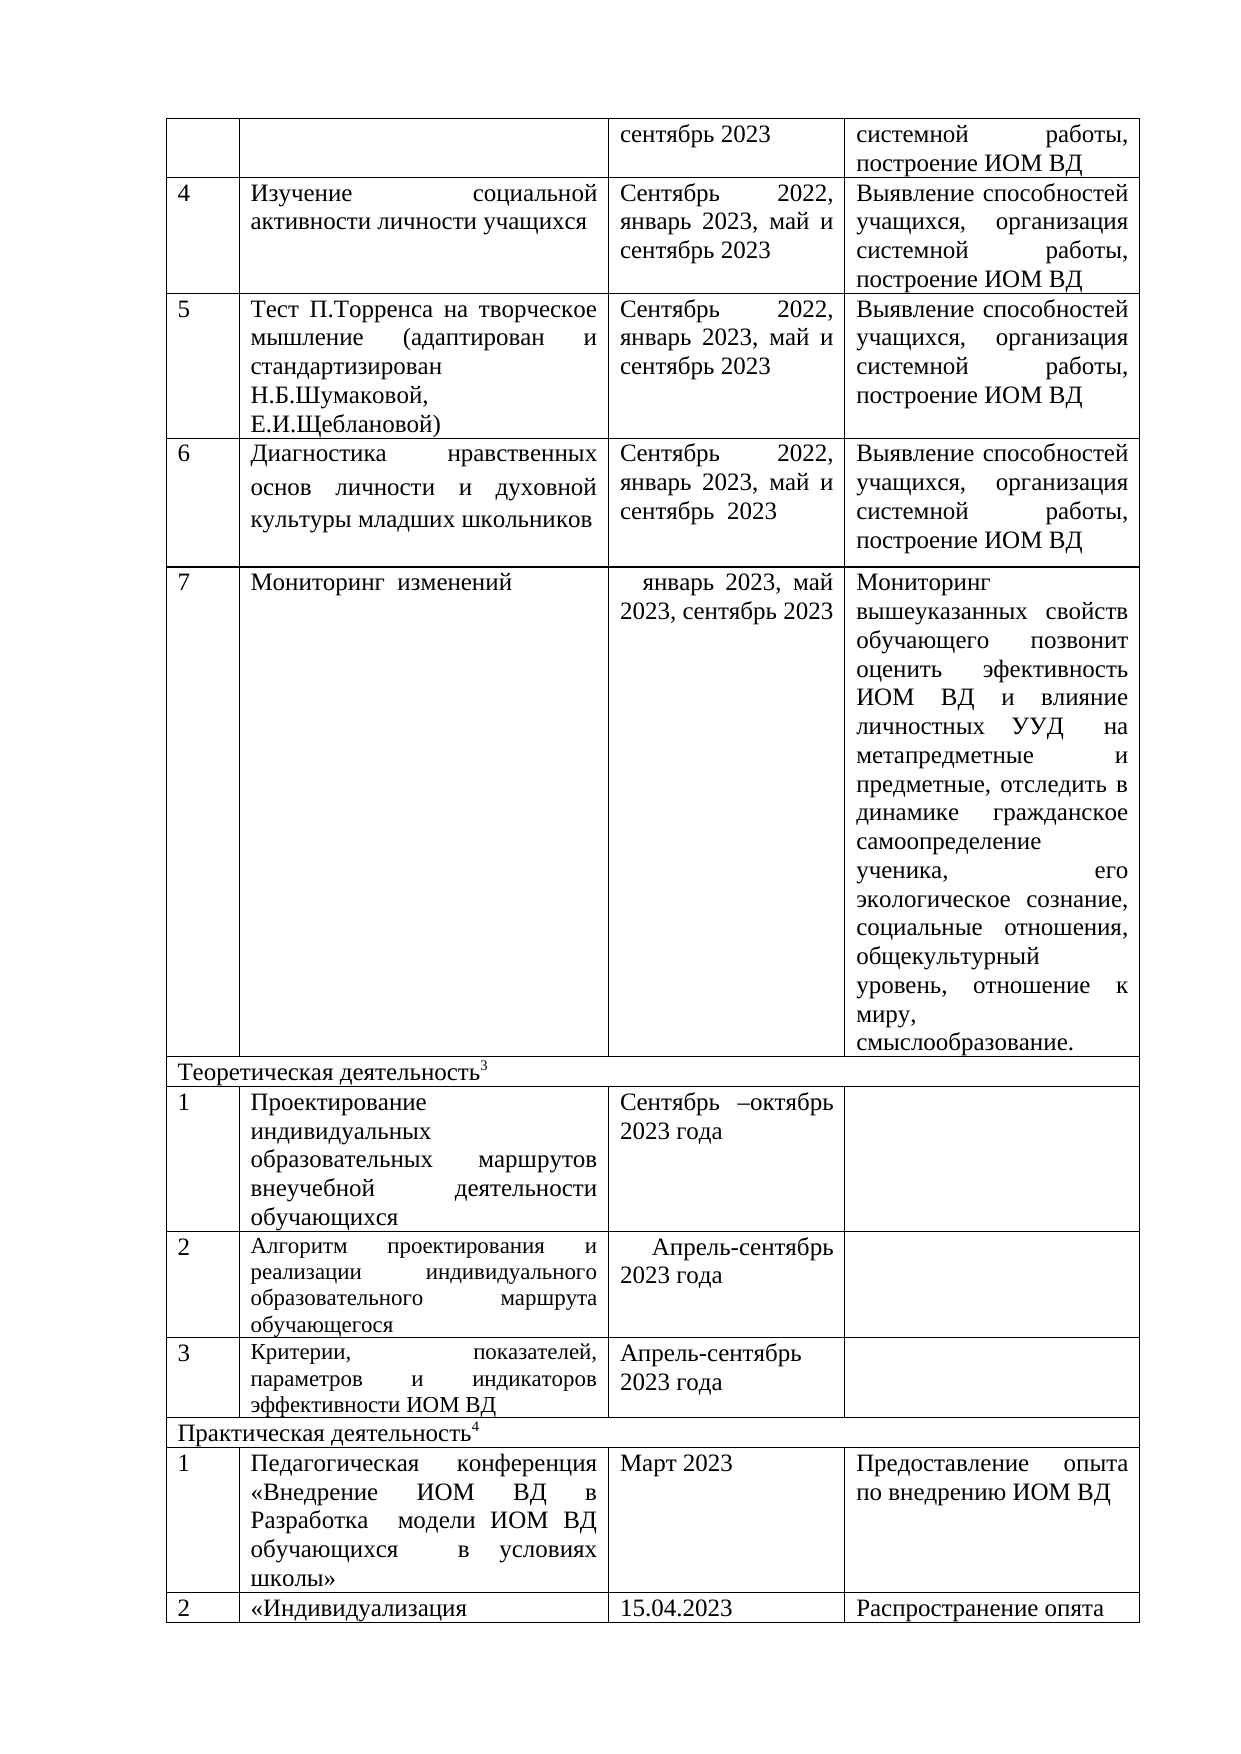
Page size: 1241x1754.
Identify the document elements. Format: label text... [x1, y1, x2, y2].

table_cell 5 [167, 294, 239, 437]
table_cell Сентябрь 2022, январь 2023, май и сентябрь 2023 [609, 178, 844, 293]
table_cell Тест П.Торренса на творческое мышление (адаптирован и стандартизирован Н.Б.Шумаковой, Е.И.Щеблановой) [240, 294, 608, 437]
table_cell Предоставление опыта по внедрению ИОМ ВД [845, 1448, 1139, 1592]
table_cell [240, 119, 608, 177]
table_cell 15.04.2023 [609, 1593, 844, 1622]
table_cell Апрель-сентябрь 2023 года [609, 1338, 844, 1417]
table_cell Изучение социальной активности личности учащихся [240, 178, 608, 293]
table_cell Выявление способностей учащихся, организация системной работы, построение ИОМ ВД [845, 439, 1139, 566]
table_cell Выявление способностей учащихся, организация системной работы, построение ИОМ ВД [845, 294, 1139, 437]
table_cell [845, 1232, 1139, 1337]
table_cell Мониторинг вышеуказанных свойств обучающего позвонит оценить эфективность ИОМ ВД и влияние личностных УУД на метапредметные и предметные, отследить в динамике гражданское самоопределение ученика, его экологическое сознание, социальные отношения, общекультурный уровень, отношение к миру, смыслообразование. [845, 568, 1139, 1056]
table_cell 6 [167, 439, 239, 566]
table_cell 4 [167, 178, 239, 293]
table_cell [845, 119, 1139, 177]
table_cell [845, 1338, 1139, 1417]
table_cell [845, 1087, 1139, 1231]
table_cell Критерии, показателей, параметров и индикаторов эффективности ИОМ ВД [240, 1338, 608, 1417]
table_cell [609, 119, 844, 177]
table_cell 3 [167, 119, 239, 177]
table_cell 1 [167, 1448, 239, 1592]
table_cell Сентябрь 2022, январь 2023, май и сентябрь 2023 [609, 294, 844, 437]
table_cell 7 [167, 568, 239, 1056]
table_cell Март 2023 [609, 1448, 844, 1592]
table_cell 2 [167, 1593, 239, 1622]
table_cell 2 [167, 1232, 239, 1337]
table_cell Сентябрь 2022, январь 2023, май и сентябрь 2023 [609, 439, 844, 566]
table_cell Диагностика нравственных основ личности и духовной культуры младших школьников [240, 439, 608, 566]
table_cell Педагогическая конференция «Внедрение ИОМ ВД в Разработка модели ИОМ ВД обучающихся в условиях школы» [240, 1448, 608, 1592]
table_cell Сентябрь –октябрь 2023 года [609, 1087, 844, 1231]
table_cell Мониторинг изменений [240, 568, 608, 1056]
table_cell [845, 1593, 1139, 1622]
table_cell Алгоритм проектирования и реализации индивидуального образовательного маршрута обучающегося [240, 1232, 608, 1337]
table_cell 1 [167, 1087, 239, 1231]
table_cell 3 [167, 1338, 239, 1417]
table_cell Выявление способностей учащихся, организация системной работы, построение ИОМ ВД [845, 178, 1139, 293]
table_cell январь 2023, май 2023, сентябрь 2023 [609, 568, 844, 1056]
table_cell Теоретическая деятельность3 [167, 1057, 1139, 1086]
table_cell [240, 1593, 608, 1622]
table_cell Проектирование индивидуальных образовательных маршрутов внеучебной деятельности обучающихся [240, 1087, 608, 1231]
table_cell Апрель-сентябрь 2023 года [609, 1232, 844, 1337]
table_cell Практическая деятельность4 [167, 1418, 1139, 1447]
